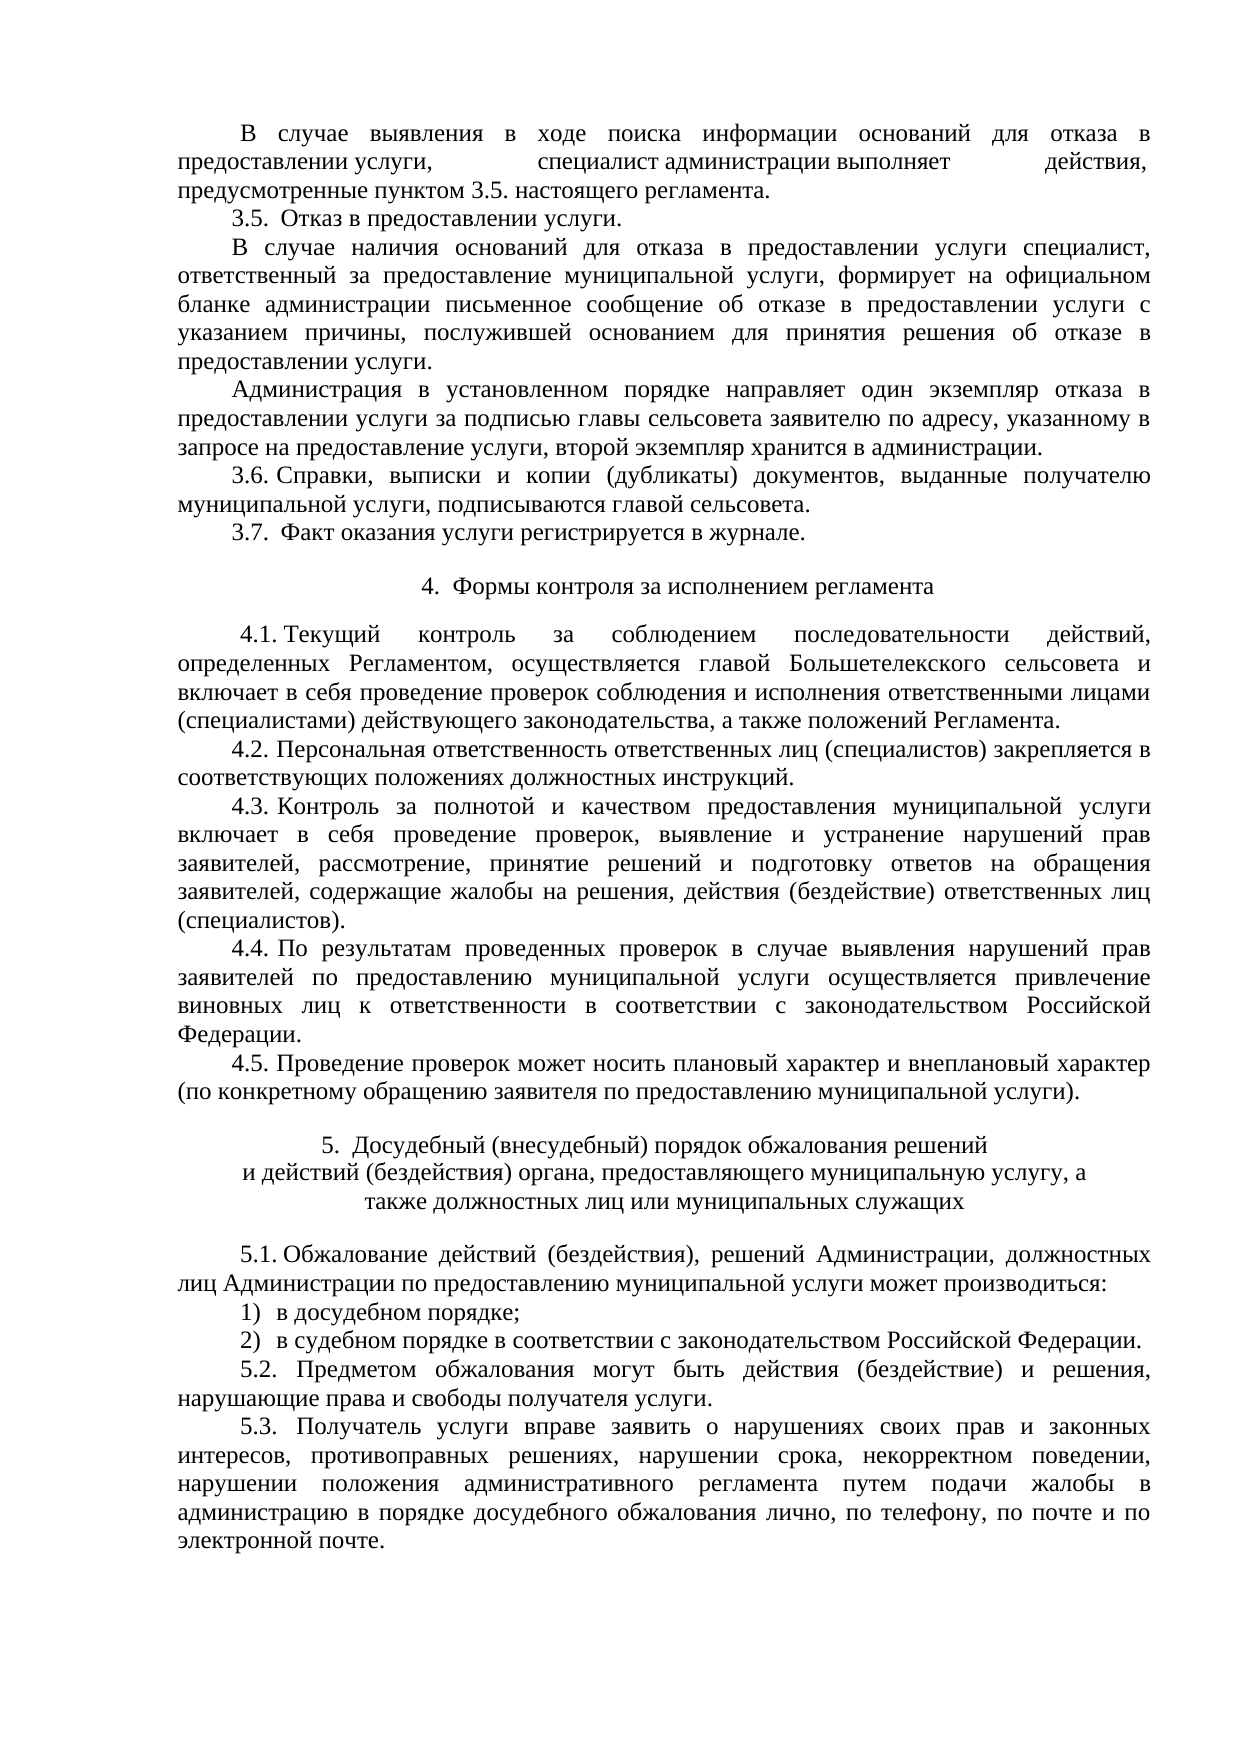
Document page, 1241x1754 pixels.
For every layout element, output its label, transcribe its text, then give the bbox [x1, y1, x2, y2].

list Получатель услуги вправе заявить о нарушениях своих прав и законных интересов, противоправных решениях, нарушении срока, некорректном поведении, нарушении положения административного регламента путем подачи жалобы в администрацию в порядке досудебного обжалования лично, по телефону, по почте и по электронной почте. [177, 1412, 1152, 1554]
list По результатам проведенных проверок в случае выявления нарушений прав заявителей по предоставлению муниципальной услуги осуществляется привлечение виновных лиц к ответственности в соответствии с законодательством Российской Федерации. [177, 934, 1152, 1048]
list Текущий контроль за соблюдением последовательности действий, определенных Регламентом, осуществляется главой Большетелекского сельсовета и включает в себя проведение проверок соблюдения и исполнения ответственными лицами (специалистами) действующего законодательства, а также положений Регламента. [177, 620, 1152, 734]
text и действий (бездействия) органа, предоставляющего муниципальную услугу, а также должностных лиц или муниципальных служащих [177, 1158, 1152, 1215]
list Обжалование действий (бездействия), решений Администрации, должностных лиц Администрации по предоставлению муниципальной услуги может производиться: [177, 1240, 1152, 1298]
list Досудебный (внесудебный) порядок обжалования решений [321, 1133, 1152, 1158]
list Факт оказания услуги регистрируется в журнале. [177, 518, 1152, 546]
list Проведение проверок может носить плановый характер и внеплановый характер (по конкретному обращению заявителя по предоставлению муниципальной услуги). [177, 1048, 1152, 1105]
list в судебном порядке в соответствии с законодательством Российской Федерации. [177, 1326, 1152, 1355]
text В случае выявления в ходе поиска информации оснований для отказа в предоставлении услуги, специалист администрации выполняет действия, [177, 118, 1152, 175]
list Персональная ответственность ответственных лиц (специалистов) закрепляется в соответствующих положениях должностных инструкций. [177, 734, 1152, 791]
list Формы контроля за исполнением регламента [421, 574, 1152, 599]
text Администрация в установленном порядке направляет один экземпляр отказа в предоставлении услуги за подписью главы сельсовета заявителю по адресу, указанному в запросе на предоставление услуги, второй экземпляр хранится в администрации. [177, 375, 1152, 461]
text предусмотренные пунктом 3.5. настоящего регламента. [177, 175, 1152, 204]
list Предметом обжалования могут быть действия (бездействие) и решения, нарушающие права и свободы получателя услуги. [177, 1355, 1152, 1412]
list в досудебном порядке; [177, 1298, 1152, 1326]
list Контроль за полнотой и качеством предоставления муниципальной услуги включает в себя проведение проверок, выявление и устранение нарушений прав заявителей, рассмотрение, принятие решений и подготовку ответов на обращения заявителей, содержащие жалобы на решения, действия (бездействие) ответственных лиц (специалистов). [177, 791, 1152, 934]
text В случае наличия оснований для отказа в предоставлении услуги специалист, ответственный за предоставление муниципальной услуги, формирует на официальном бланке администрации письменное сообщение об отказе в предоставлении услуги с указанием причины, послужившей основанием для принятия решения об отказе в предоставлении услуги. [177, 232, 1152, 375]
list Справки, выписки и копии (дубликаты) документов, выданные получателю муниципальной услуги, подписываются главой сельсовета. [177, 461, 1152, 518]
list Отказ в предоставлении услуги. [177, 204, 1152, 232]
